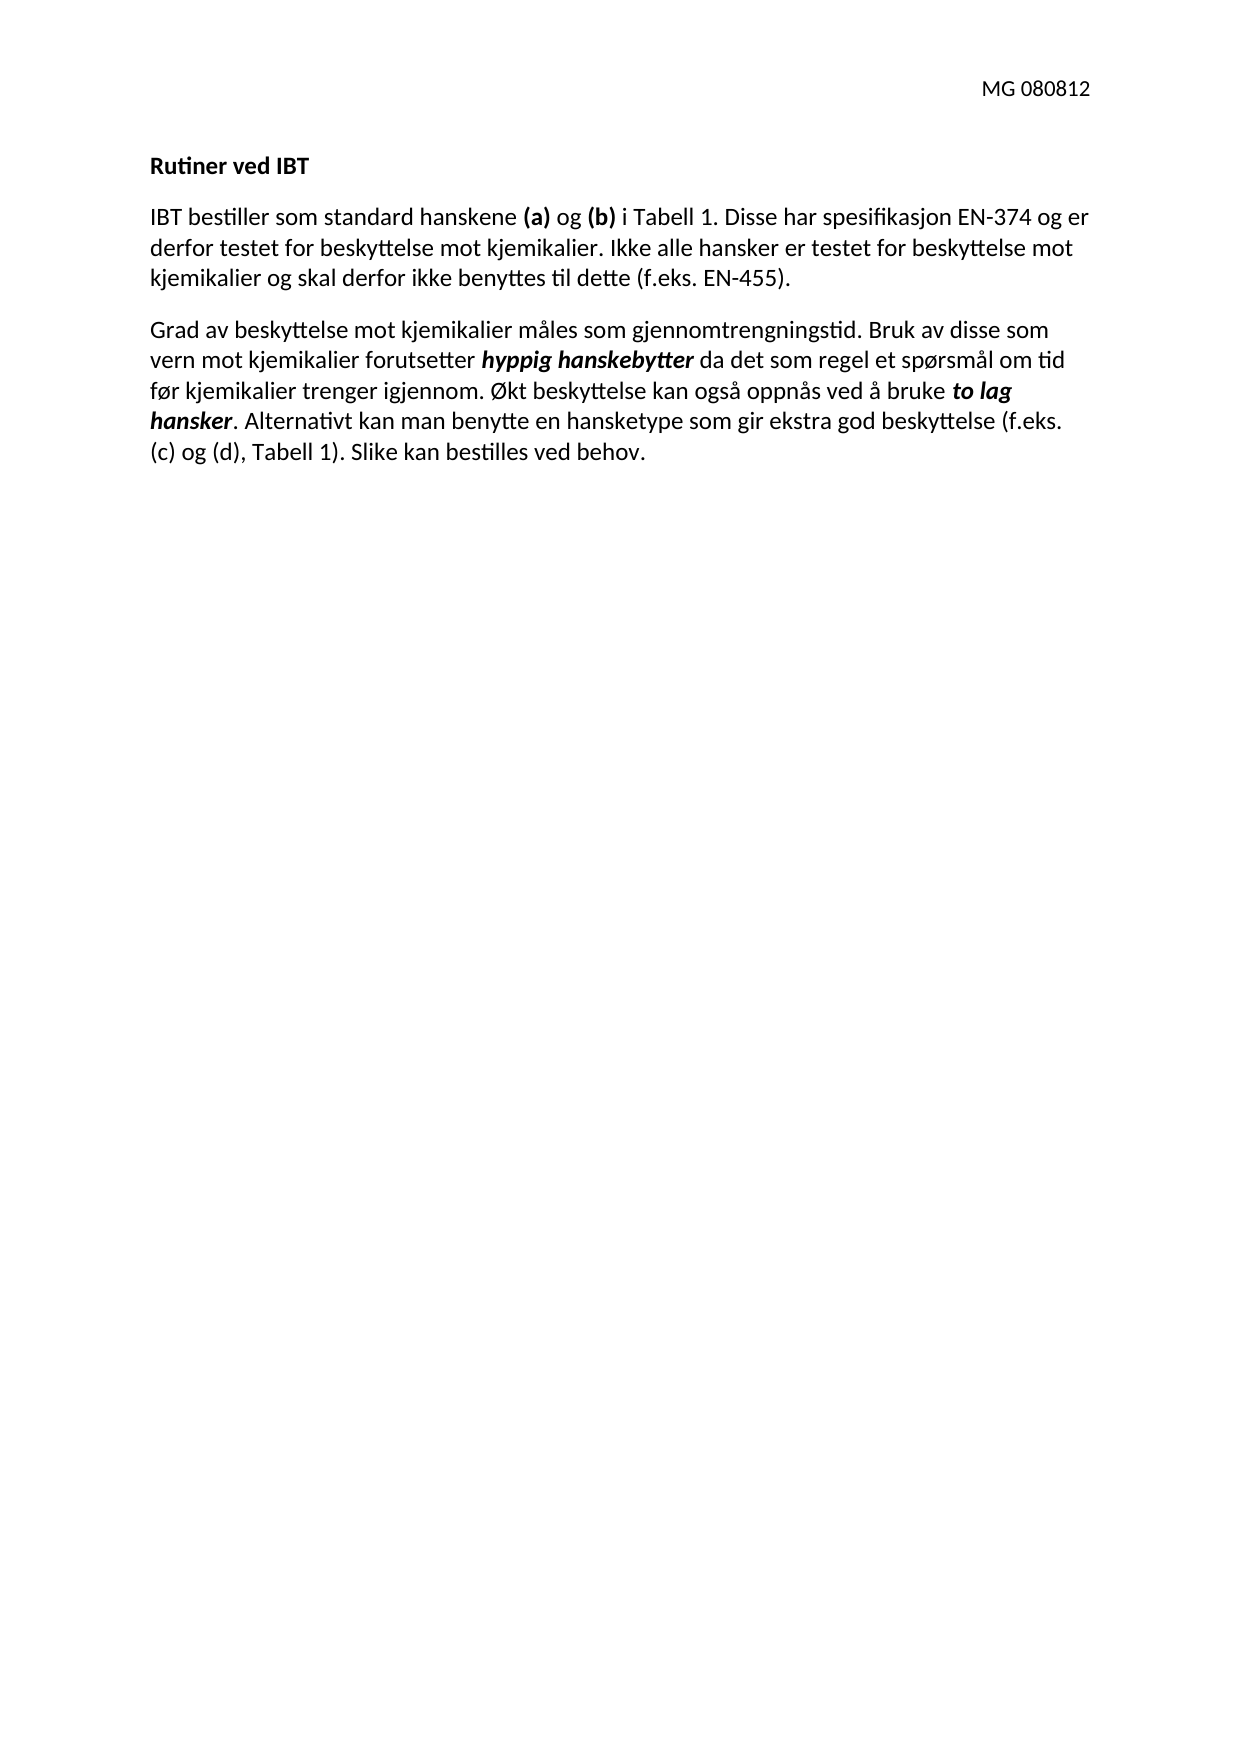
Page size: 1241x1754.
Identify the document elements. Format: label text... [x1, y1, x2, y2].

text IBT bestiller som standard hanskene (a) og (b) i Tabell 1. Disse har spesifikasjon EN-374 og er derfor testet for beskyttelse mot kjemikalier. Ikke alle hansker er testet for beskyttelse mot kjemikalier og skal derfor ikke benyttes til dette (f.eks. EN-455). [150, 201, 1090, 293]
text Grad av beskyttelse mot kjemikalier måles som gjennomtrengningstid. Bruk av disse som vern mot kjemikalier forutsetter hyppig hanskebytter da det som regel et spørsmål om tid før kjemikalier trenger igjennom. Økt beskyttelse kan også oppnås ved å bruke to lag hansker. Alternativt kan man benytte en hansketype som gir ekstra god beskyttelse (f.eks. (c) og (d), Tabell 1). Slike kan bestilles ved behov. [150, 314, 1090, 466]
text Rutiner ved IBT [150, 150, 1090, 181]
